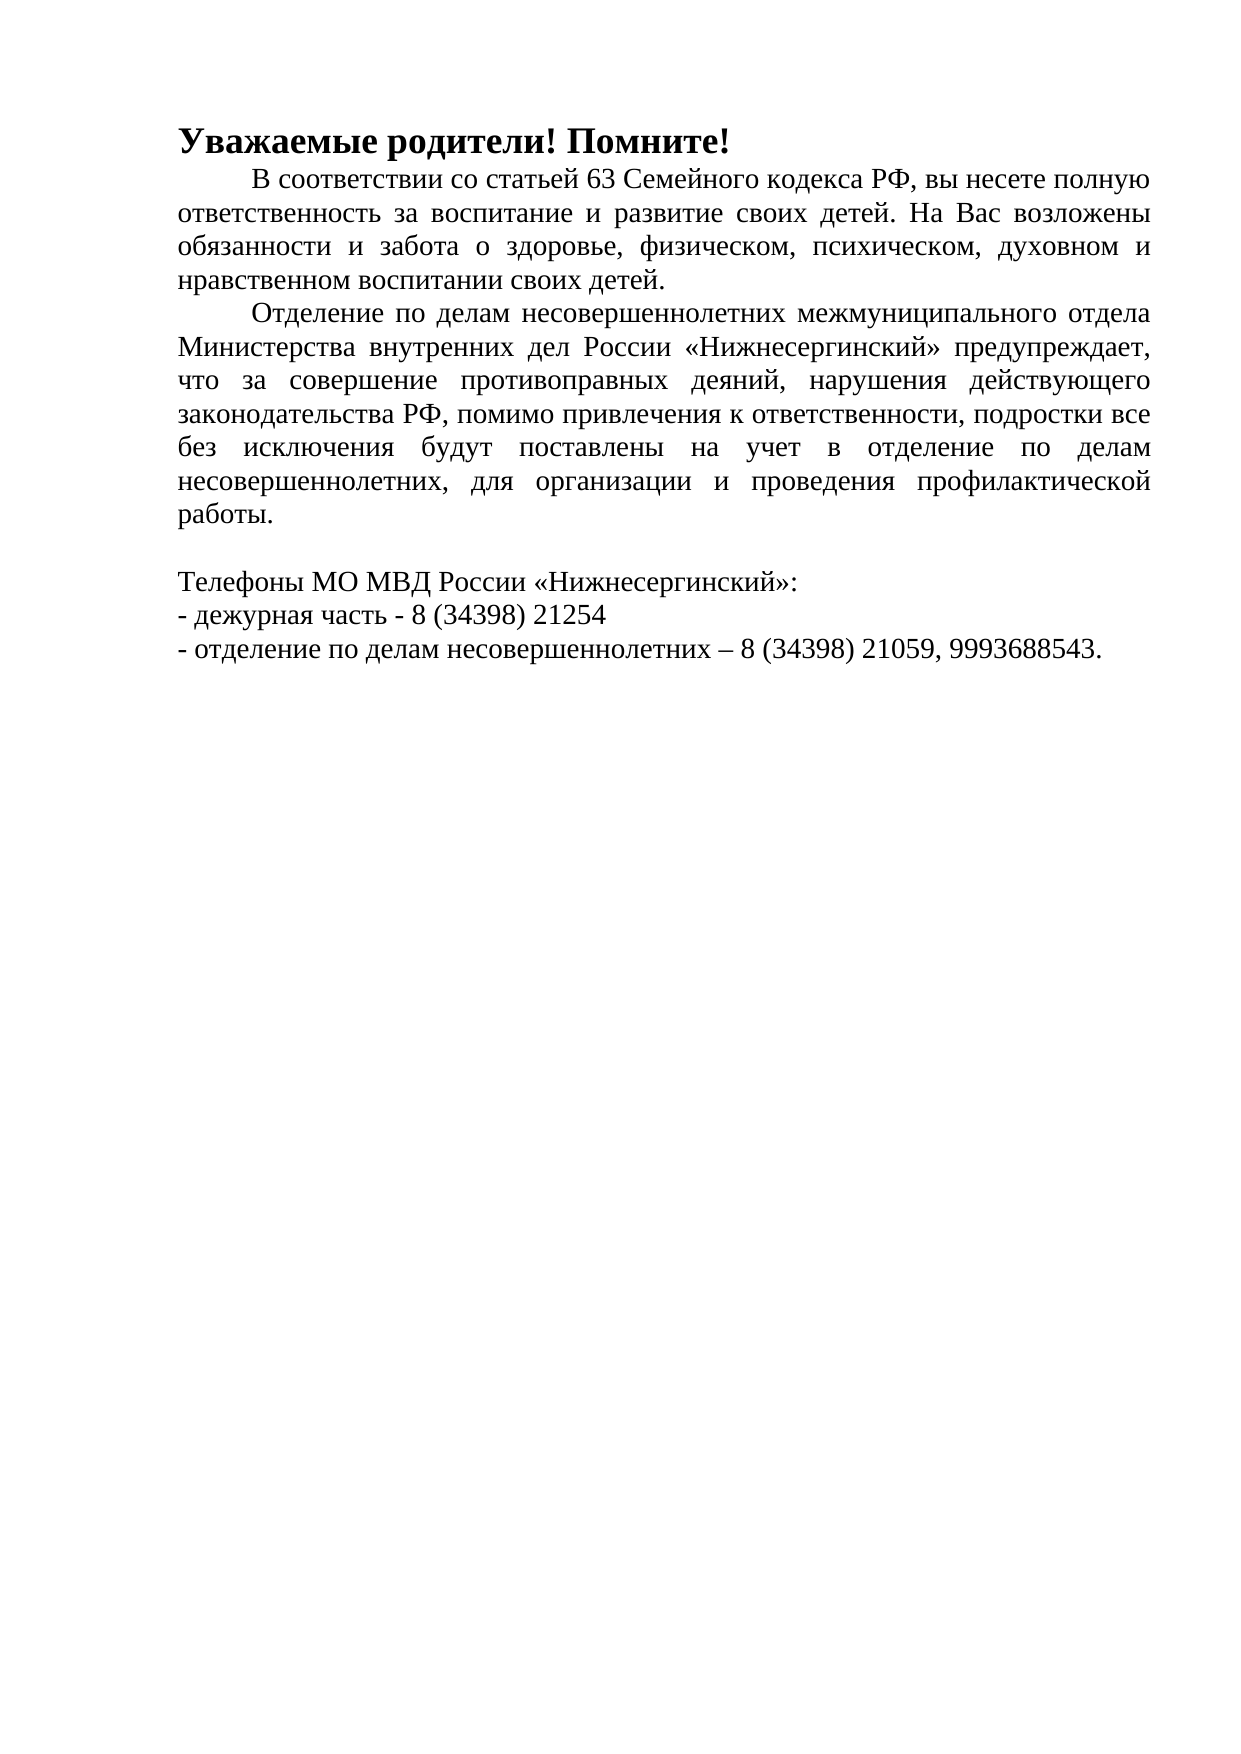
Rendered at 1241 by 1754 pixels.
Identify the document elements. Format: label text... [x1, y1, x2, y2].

text - отделение по делам несовершеннолетних – 8 (34398) 21059, 9993688543. [177, 631, 1152, 664]
text Уважаемые родители! Помните! [177, 118, 1152, 161]
text В соответствии со статьей 63 Семейного кодекса РФ, вы несете полную ответственность за воспитание и развитие своих детей. На Вас возложены обязанности и забота о здоровье, физическом, психическом, духовном и нравственном воспитании своих детей. [177, 161, 1152, 295]
text - дежурная часть - 8 (34398) 21254 [177, 597, 1152, 631]
text Телефоны МО МВД России «Нижнесергинский»: [177, 564, 1152, 597]
text Отделение по делам несовершеннолетних межмуниципального отдела Министерства внутренних дел России «Нижнесергинский» предупреждает, что за совершение противоправных деяний, нарушения действующего законодательства РФ, помимо привлечения к ответственности, подростки все без исключения будут поставлены на учет в отделение по делам несовершеннолетних, для организации и проведения профилактической работы. [177, 295, 1152, 530]
